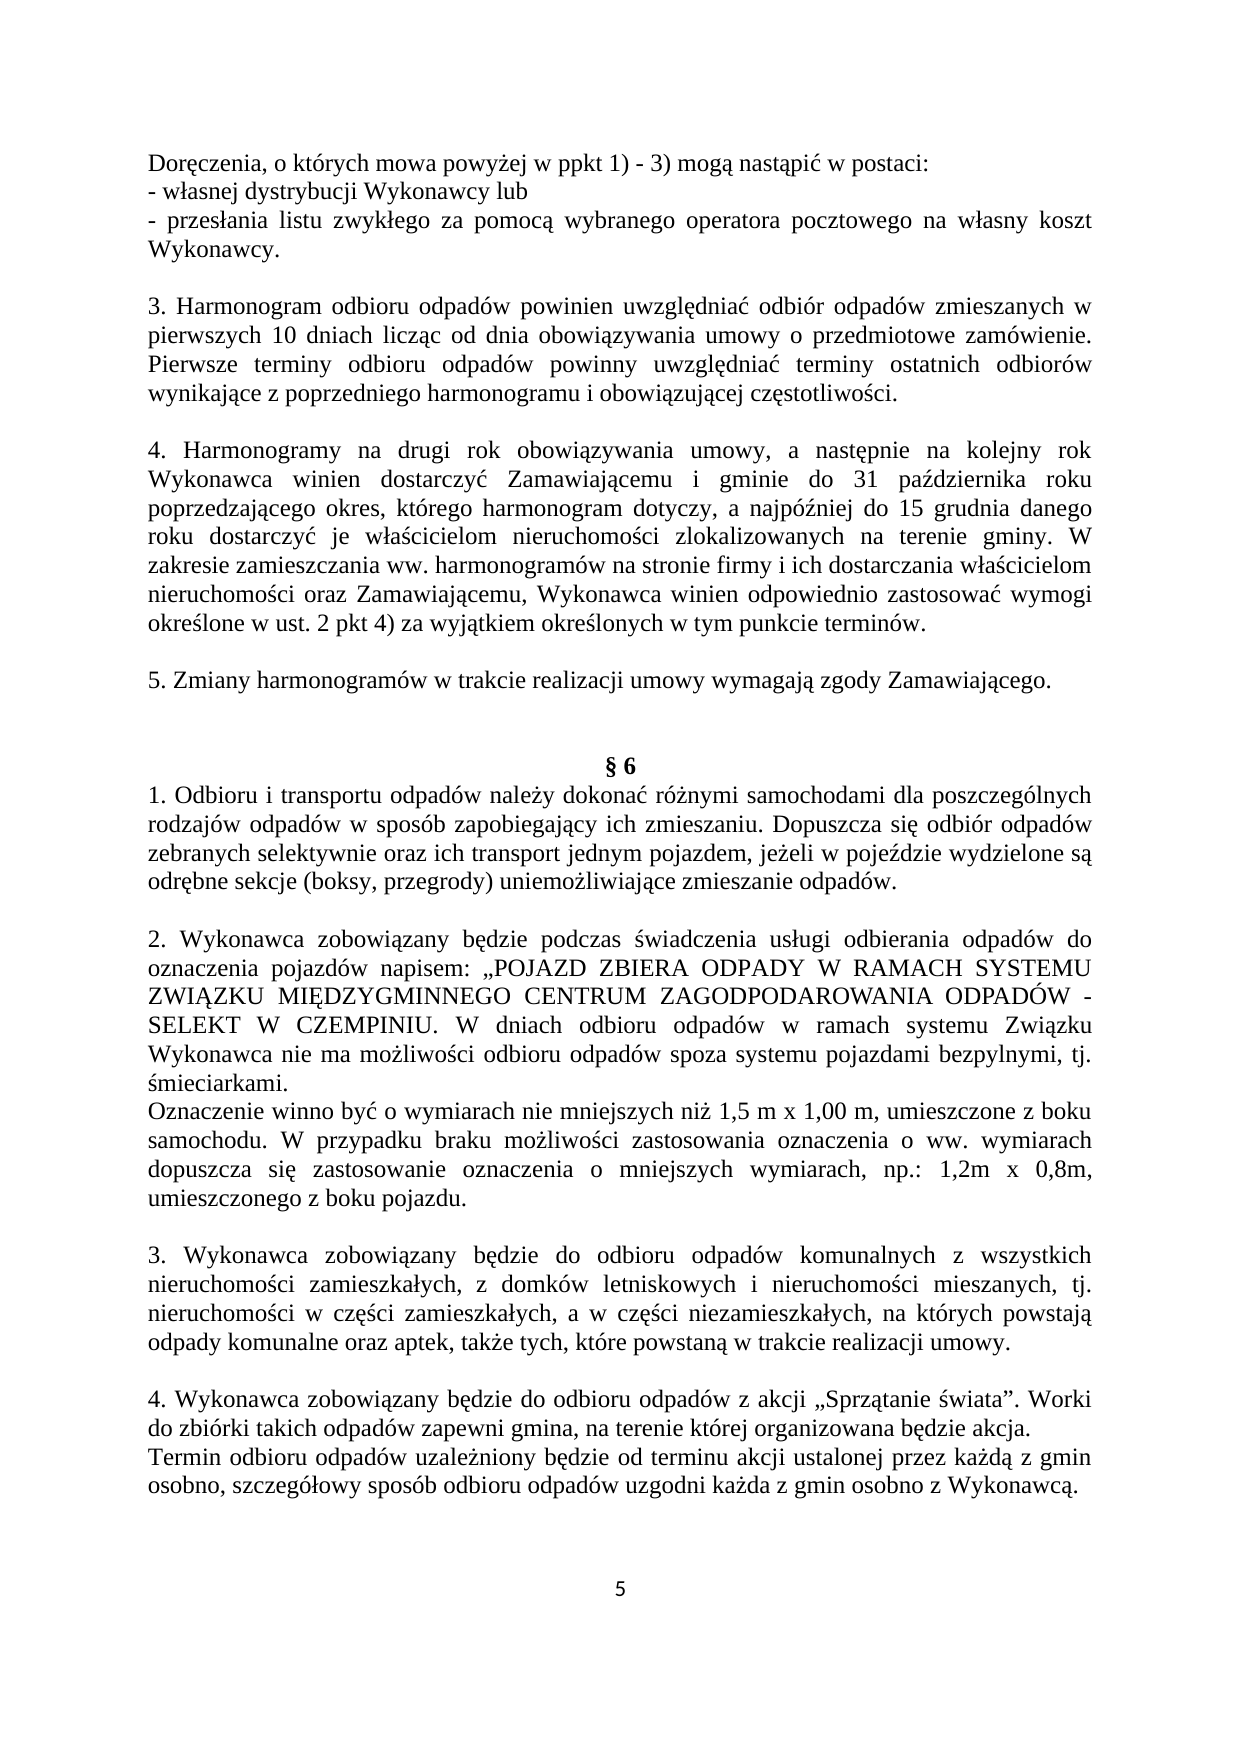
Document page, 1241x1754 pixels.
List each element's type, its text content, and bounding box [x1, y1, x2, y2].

text 3. Wykonawca zobowiązany będzie do odbioru odpadów komunalnych z wszystkich nieruchomości zamieszkałych, z domków letniskowych i nieruchomości mieszanych, tj. nieruchomości w części zamieszkałych, a w części niezamieszkałych, na których powstają odpady komunalne oraz aptek, także tych, które powstaną w trakcie realizacji umowy. [148, 1240, 1093, 1355]
text Doręczenia, o których mowa powyżej w ppkt 1) - 3) mogą nastąpić w postaci: [148, 148, 1093, 176]
list 1. Odbioru i transportu odpadów należy dokonać różnymi samochodami dla poszczególnych rodzajów odpadów w sposób zapobiegający ich zmieszaniu. Dopuszcza się odbiór odpadów zebranych selektywnie oraz ich transport jednym pojazdem, jeżeli w pojeździe wydzielone są odrębne sekcje (boksy, przegrody) uniemożliwiające zmieszanie odpadów. [148, 780, 1093, 895]
text § 6 [148, 751, 1093, 780]
text Termin odbioru odpadów uzależniony będzie od terminu akcji ustalonej przez każdą z gmin osobno, szczegółowy sposób odbioru odpadów uzgodni każda z gmin osobno z Wykonawcą. [148, 1442, 1093, 1499]
list 3. Harmonogram odbioru odpadów powinien uwzględniać odbiór odpadów zmieszanych w pierwszych 10 dniach licząc od dnia obowiązywania umowy o przedmiotowe zamówienie. Pierwsze terminy odbioru odpadów powinny uwzględniać terminy ostatnich odbiorów wynikające z poprzedniego harmonogramu i obowiązującej częstotliwości. [148, 291, 1093, 406]
text Oznaczenie winno być o wymiarach nie mniejszych niż 1,5 m x 1,00 m, umieszczone z boku samochodu. W przypadku braku możliwości zastosowania oznaczenia o ww. wymiarach dopuszcza się zastosowanie oznaczenia o mniejszych wymiarach, np.: 1,2m x 0,8m, umieszczonego z boku pojazdu. [148, 1096, 1093, 1211]
text 4. Wykonawca zobowiązany będzie do odbioru odpadów z akcji „Sprzątanie świata”. Worki do zbiórki takich odpadów zapewni gmina, na terenie której organizowana będzie akcja. [148, 1384, 1093, 1442]
text 4. Harmonogramy na drugi rok obowiązywania umowy, a następnie na kolejny rok Wykonawca winien dostarczyć Zamawiającemu i gminie do 31 października roku poprzedzającego okres, którego harmonogram dotyczy, a najpóźniej do 15 grudnia danego roku dostarczyć je właścicielom nieruchomości zlokalizowanych na terenie gminy. W zakresie zamieszczania ww. harmonogramów na stronie firmy i ich dostarczania właścicielom nieruchomości oraz Zamawiającemu, Wykonawca winien odpowiednio zastosować wymogi określone w ust. 2 pkt 4) za wyjątkiem określonych w tym punkcie terminów. [148, 435, 1093, 636]
text - własnej dystrybucji Wykonawcy lub [148, 176, 1093, 205]
list 5. Zmiany harmonogramów w trakcie realizacji umowy wymagają zgody Zamawiającego. [148, 665, 1093, 694]
text 2. Wykonawca zobowiązany będzie podczas świadczenia usługi odbierania odpadów do oznaczenia pojazdów napisem: „POJAZD ZBIERA ODPADY W RAMACH SYSTEMU ZWIĄZKU MIĘDZYGMINNEGO CENTRUM ZAGODPODAROWANIA ODPADÓW - SELEKT W CZEMPINIU. W dniach odbioru odpadów w ramach systemu Związku Wykonawca nie ma możliwości odbioru odpadów spoza systemu pojazdami bezpylnymi, tj. śmieciarkami. [148, 924, 1093, 1096]
text - przesłania listu zwykłego za pomocą wybranego operatora pocztowego na własny koszt Wykonawcy. [148, 205, 1093, 263]
